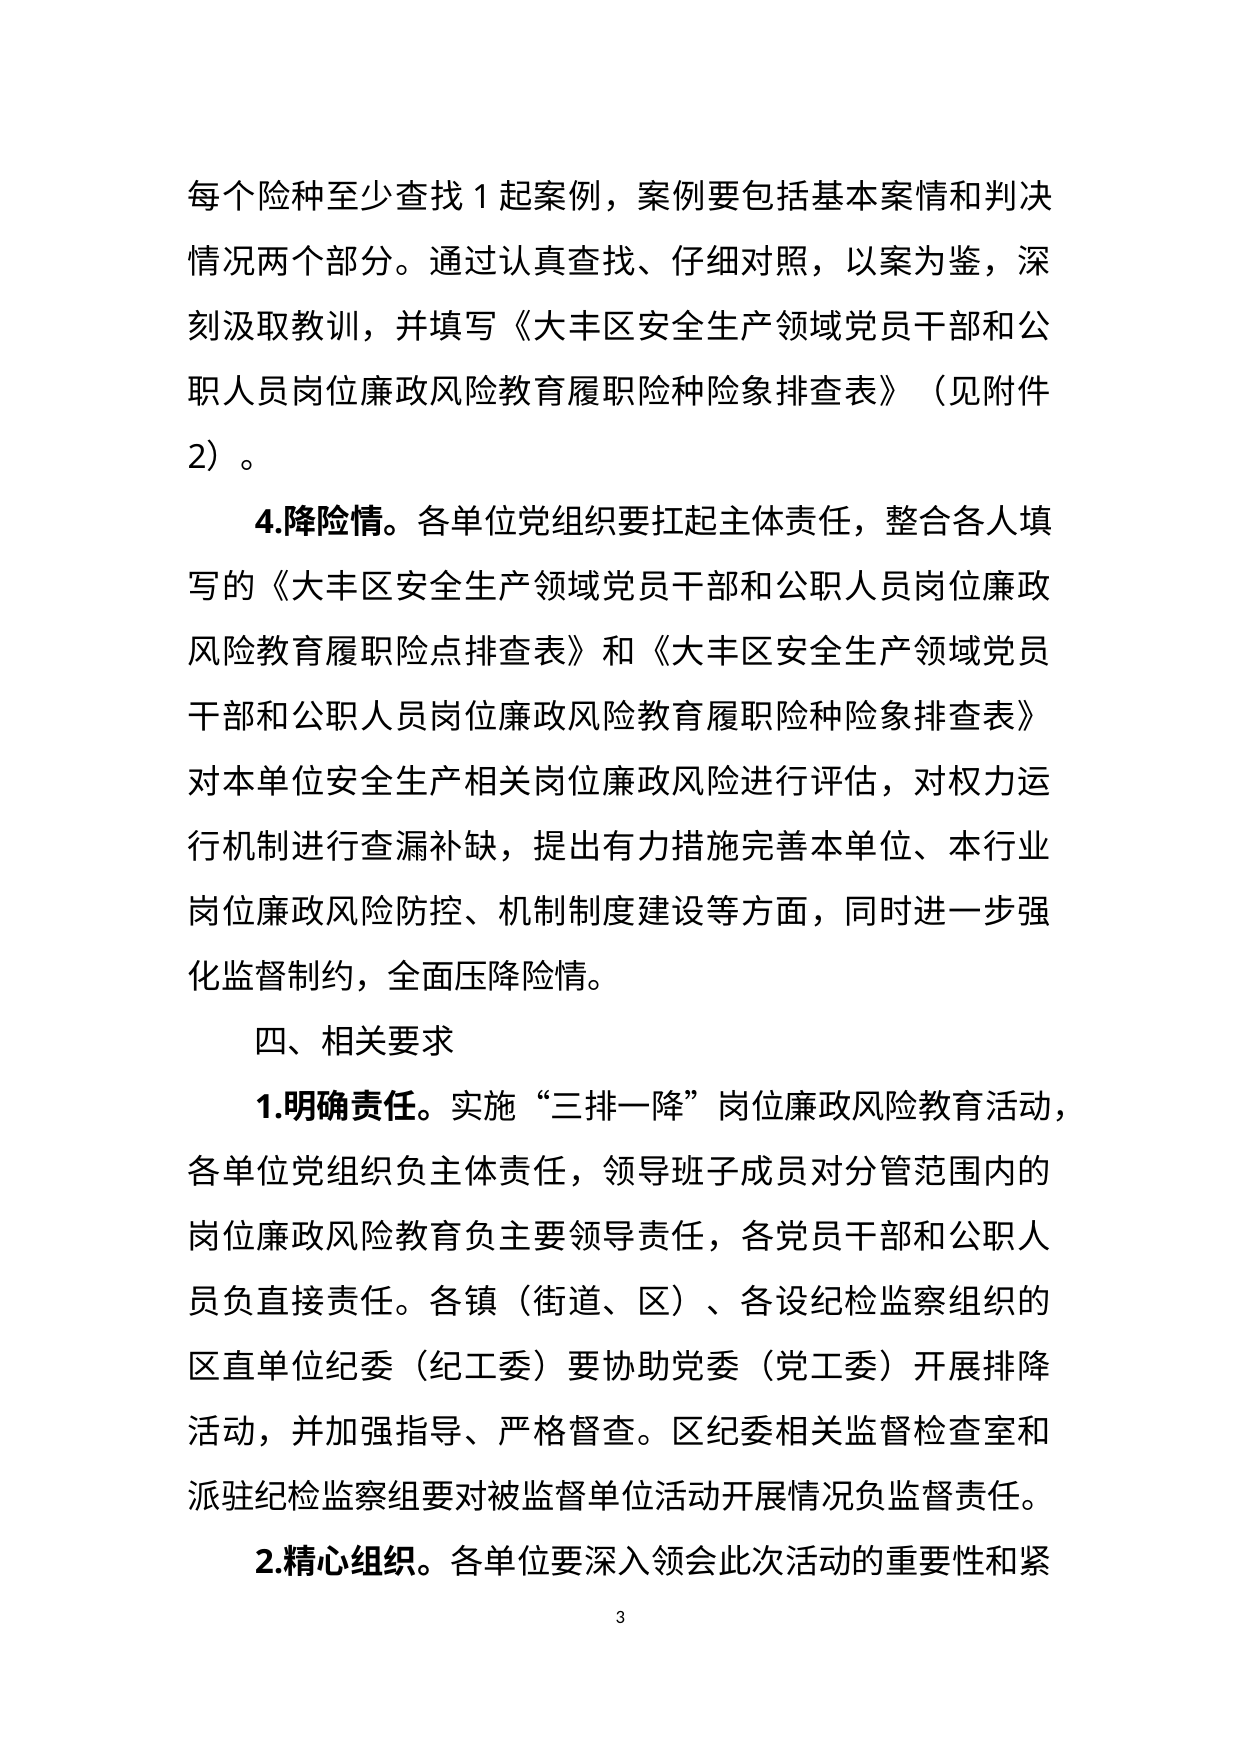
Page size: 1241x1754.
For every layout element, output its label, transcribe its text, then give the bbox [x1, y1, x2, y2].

text 4.降险情。各单位党组织要扛起主体责任，整合各人填写的《大丰区安全生产领域党员干部和公职人员岗位廉政风险教育履职险点排查表》和《大丰区安全生产领域党员干部和公职人员岗位廉政风险教育履职险种险象排查表》，对本单位安全生产相关岗位廉政风险进行评估，对权力运行机制进行查漏补缺，提出有力措施完善本单位、本行业岗位廉政风险防控、机制制度建设等方面，同时进一步强化监督制约，全面压降险情。 [187, 487, 1053, 1007]
text 1.明确责任。实施“三排一降”岗位廉政风险教育活动，各单位党组织负主体责任，领导班子成员对分管范围内的岗位廉政风险教育负主要领导责任，各党员干部和公职人员负直接责任。各镇（街道、区）、各设纪检监察组织的区直单位纪委（纪工委）要协助党委（党工委）开展排降活动，并加强指导、严格督查。区纪委相关监督检查室和派驻纪检监察组要对被监督单位活动开展情况负监督责任。 [187, 1072, 1053, 1527]
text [187, 162, 1053, 487]
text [187, 1527, 1053, 1592]
text 四、相关要求 [187, 1007, 1053, 1072]
